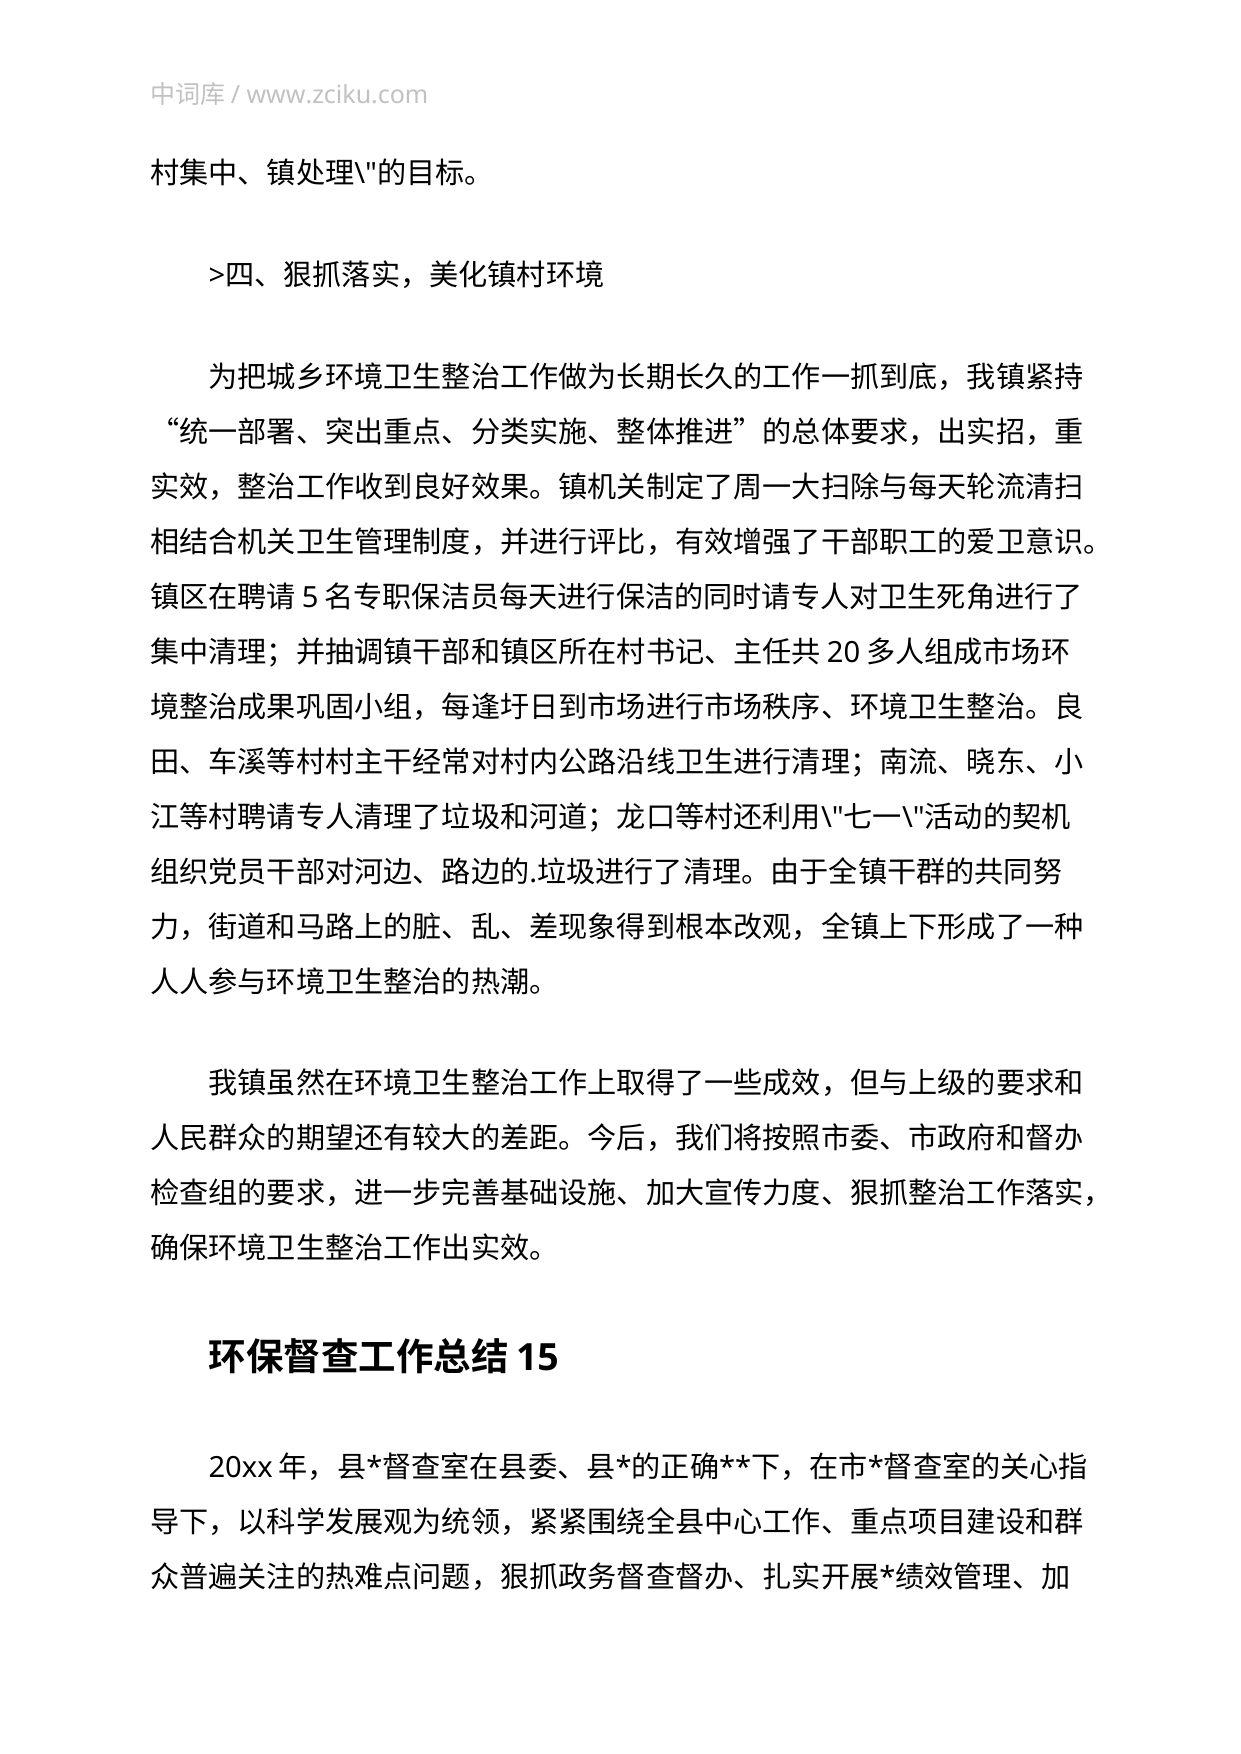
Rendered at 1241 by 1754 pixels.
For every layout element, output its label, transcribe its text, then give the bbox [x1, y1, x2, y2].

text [150, 150, 1090, 192]
text 为把城乡环境卫生整治工作做为长期长久的工作一抓到底，我镇紧持“统一部署、突出重点、分类实施、整体推进”的总体要求，出实招，重实效，整治工作收到良好效果。镇机关制定了周一大扫除与每天轮流清扫相结合机关卫生管理制度，并进行评比，有效增强了干部职工的爱卫意识。镇区在聘请5名专职保洁员每天进行保洁的同时请专人对卫生死角进行了集中清理；并抽调镇干部和镇区所在村书记、主任共20多人组成市场环境整治成果巩固小组，每逢圩日到市场进行市场秩序、环境卫生整治。良田、车溪等村村主干经常对村内公路沿线卫生进行清理；南流、晓东、小江等村聘请专人清理了垃圾和河道；龙口等村还利用\"七一\"活动的契机组织党员干部对河边、路边的.垃圾进行了清理。由于全镇干群的共同努力，街道和马路上的脏、乱、差现象得到根本改观，全镇上下形成了一种人人参与环境卫生整治的热潮。 [150, 354, 1090, 1001]
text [150, 1444, 1090, 1596]
text >四、狠抓落实，美化镇村环境 [150, 252, 1090, 294]
text 环保督查工作总结15 [150, 1326, 1090, 1381]
text 我镇虽然在环境卫生整治工作上取得了一些成效，但与上级的要求和人民群众的期望还有较大的差距。今后，我们将按照市委、市政府和督办检查组的要求，进一步完善基础设施、加大宣传力度、狠抓整治工作落实，确保环境卫生整治工作出实效。 [150, 1060, 1090, 1267]
